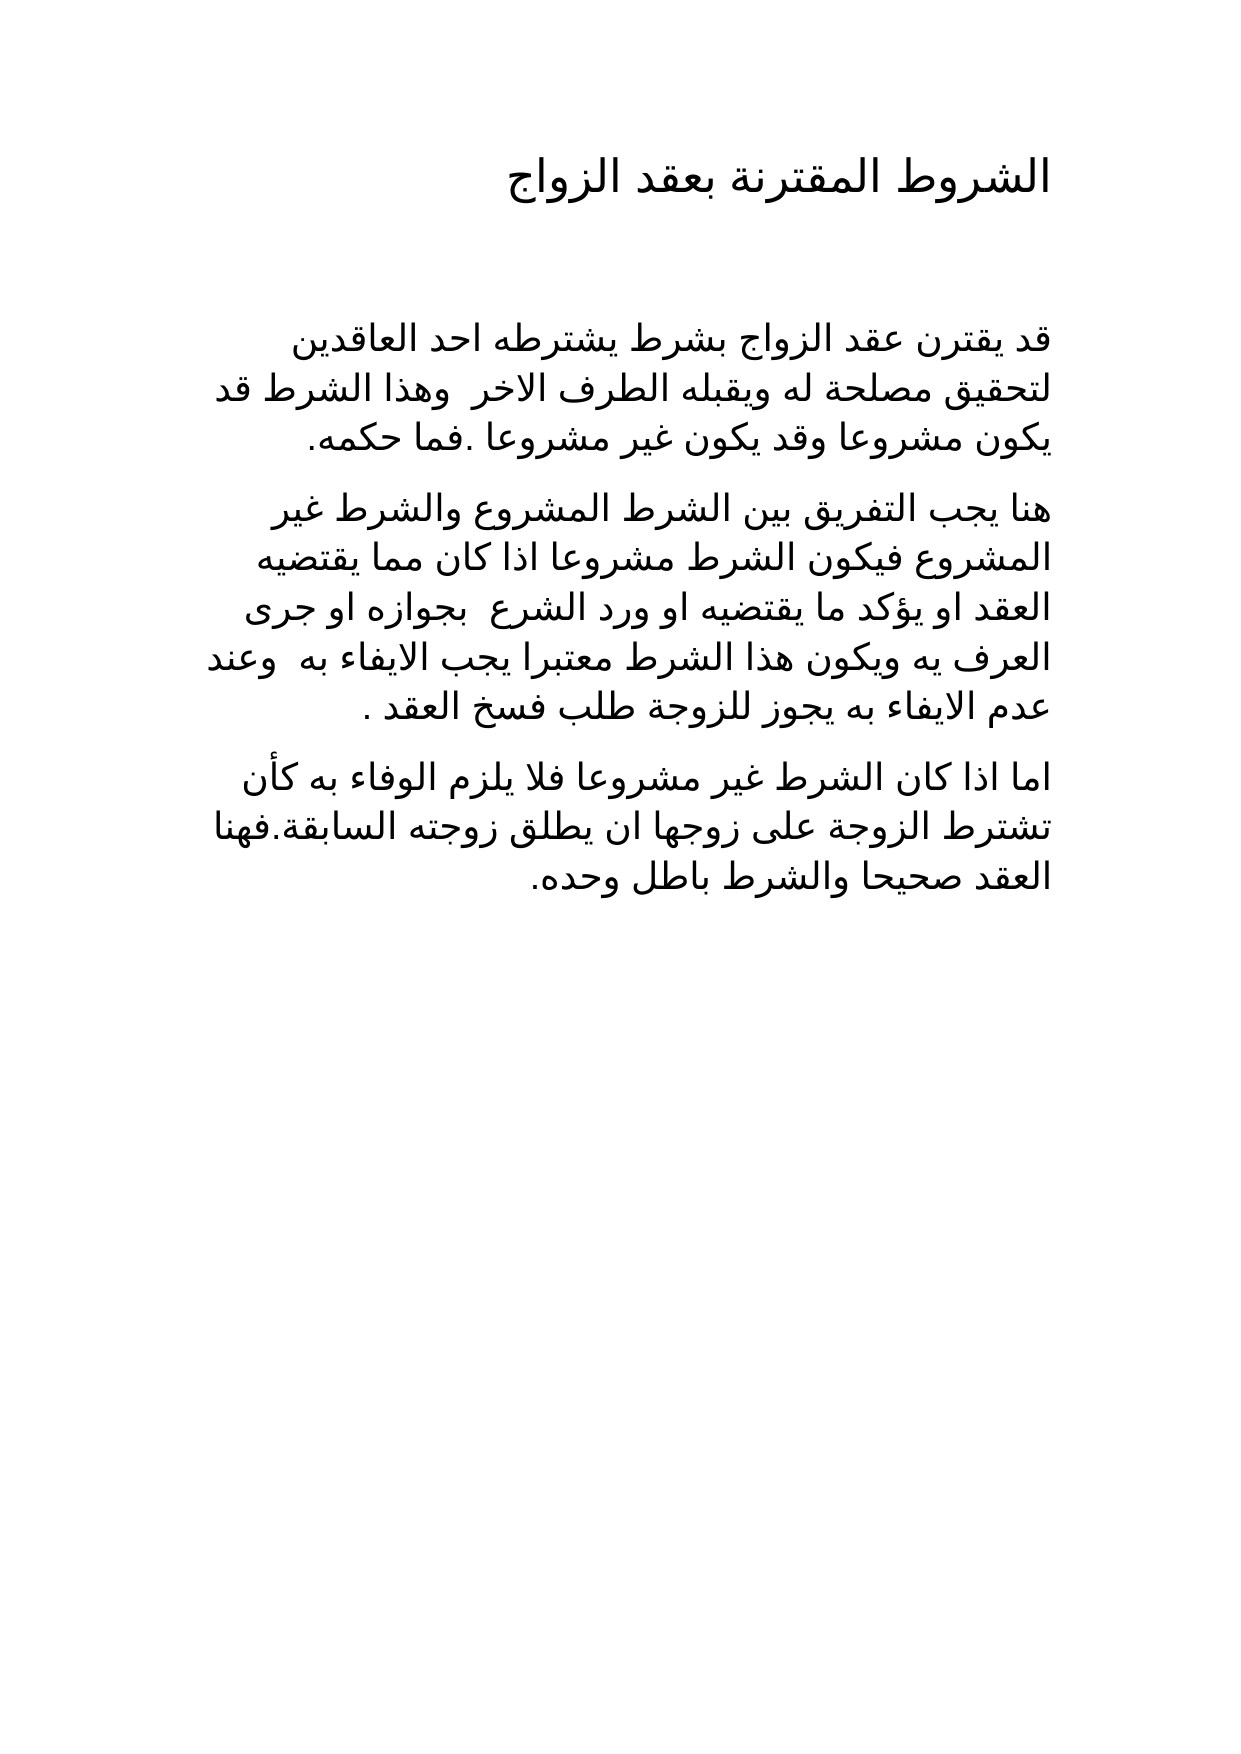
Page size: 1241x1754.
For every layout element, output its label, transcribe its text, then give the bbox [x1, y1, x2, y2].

text الشروط المقترنة بعقد الزواج [187, 150, 1053, 203]
text اما اذا كان الشرط غير مشروعا فلا يلزم الوفاء به كأن تشترط الزوجة على زوجها ان يطلق زوجته السابقة.فهنا العقد صحيحا والشرط باطل وحده. [187, 755, 1053, 897]
text هنا يجب التفريق بين الشرط المشروع والشرط غير المشروع فيكون الشرط مشروعا اذا كان مما يقتضيه العقد او يؤكد ما يقتضيه او ورد الشرع بجوازه او جرى العرف يه ويكون هذا الشرط معتبرا يجب الايفاء به وعند عدم الايفاء به يجوز للزوجة طلب فسخ العقد . [187, 486, 1053, 727]
text قد يقترن عقد الزواج بشرط يشترطه احد العاقدين لتحقيق مصلحة له ويقبله الطرف الاخر وهذا الشرط قد يكون مشروعا وقد يكون غير مشروعا .فما حكمه. [187, 316, 1053, 459]
